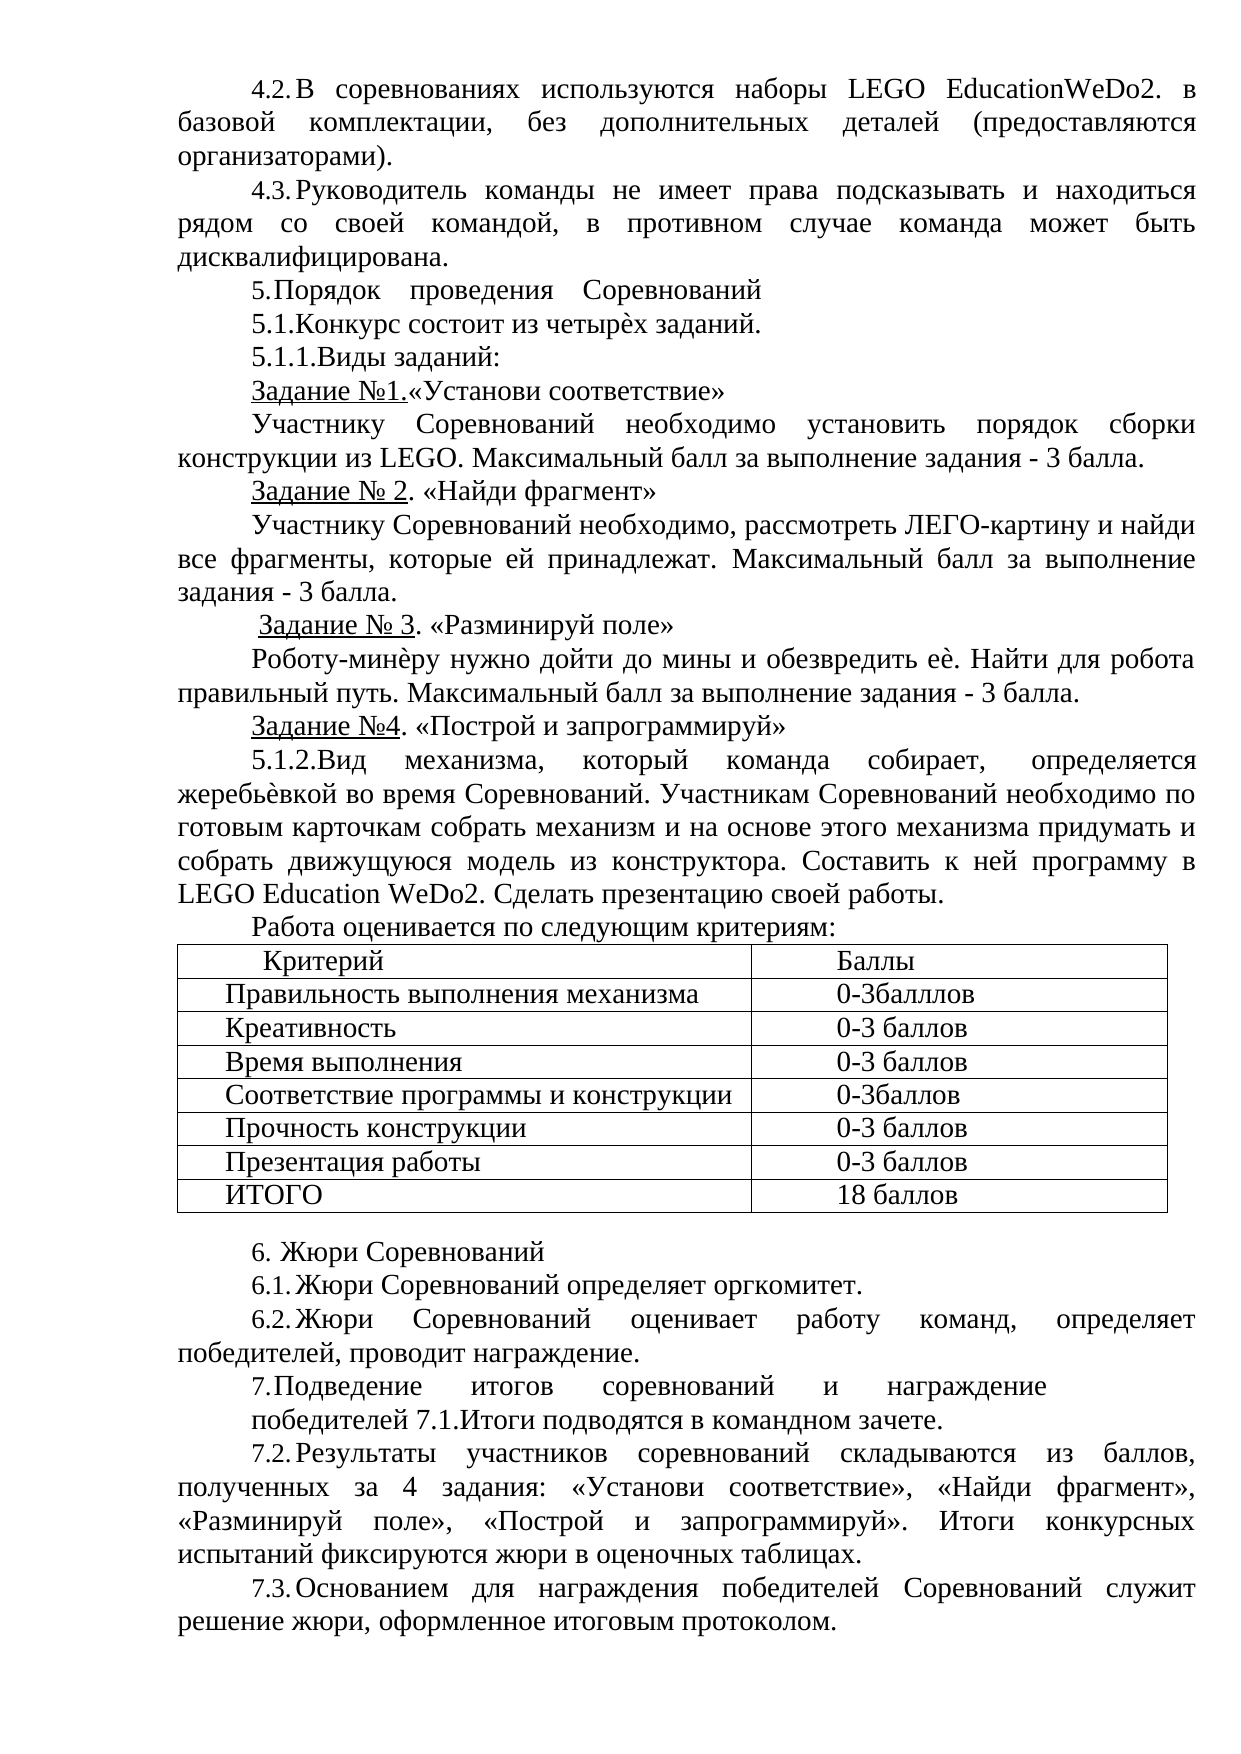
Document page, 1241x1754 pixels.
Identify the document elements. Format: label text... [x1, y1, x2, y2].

table_cell 0-3 баллов [752, 1146, 1167, 1179]
text Задание № 2. «Найди фрагмент» [251, 474, 1209, 507]
text Участнику Соревнований необходимо, рассмотреть ЛЕГО-картину и найди все фрагменты, которые ей принадлежат. Максимальный балл за выполнение задания - 3 балла. [177, 507, 1196, 608]
text Участнику Соревнований необходимо установить порядок сборки конструкции из LEGO. Максимальный балл за выполнение задания - 3 балла. [177, 407, 1196, 474]
list Порядок проведения Соревнований 5.1.Конкурс состоит из четырѐх заданий. 5.1.1.Виды заданий: [251, 272, 762, 373]
list Основанием для награждения победителей Соревнований служит решение жюри, оформленное итоговым протоколом. [177, 1570, 1196, 1637]
table_cell Время выполнения [178, 1046, 751, 1078]
table_cell 0-3баллов [752, 1079, 1167, 1112]
text Роботу-минѐру нужно дойти до мины и обезвредить еѐ. Найти для робота правильный путь. Максимальный балл за выполнение задания - 3 балла. [177, 642, 1196, 709]
table_cell Презентация работы [178, 1146, 751, 1179]
list Жюри Соревнований [251, 1234, 1209, 1267]
table_cell Соответствие программы и конструкции [178, 1079, 751, 1112]
table_cell Креативность [178, 1012, 751, 1044]
list Подведение итогов соревнований и награждение победителей 7.1.Итоги подводятся в командном зачете. [251, 1368, 1047, 1436]
table_cell 0-3 баллов [752, 1012, 1167, 1044]
list Результаты участников соревнований складываются из баллов, полученных за 4 задания: «Установи соответствие», «Найди фрагмент», [177, 1436, 1196, 1503]
text Задание №1.«Установи соответствие» [251, 373, 1209, 407]
text 5.1.2.Вид механизма, который команда собирает, определяется жеребьѐвкой во время Соревнований. Участникам Соревнований необходимо по готовым карточкам собрать механизм и на основе этого механизма придумать и собрать движущуюся модель из конструктора. Составить к ней программу в LEGO Education WeDо2. Сделать презентацию своей работы. [177, 742, 1197, 910]
list В соревнованиях используются наборы LEGO EducationWeDo2. в базовой комплектации, без дополнительных деталей (предоставляются организаторами). [177, 71, 1197, 172]
table_cell 0-3балллов [752, 979, 1167, 1011]
table_cell Правильность выполнения механизма [178, 979, 751, 1011]
table_cell 0-3 баллов [752, 1046, 1167, 1078]
table_cell 0-3 баллов [752, 1113, 1167, 1145]
table_header Критерий [178, 945, 751, 978]
text Работа оценивается по следующим критериям: [251, 910, 1209, 943]
table_cell 18 баллов [752, 1180, 1167, 1212]
text Задание № 3. «Разминируй поле» [258, 608, 1209, 642]
list Руководитель команды не имеет права подсказывать и находиться рядом со своей командой, в противном случае команда может быть дисквалифицирована. [177, 172, 1196, 272]
list Жюри Соревнований оценивает работу команд, определяет победителей, проводит награждение. [177, 1301, 1196, 1368]
list Жюри Соревнований определяет оргкомитет. [251, 1268, 1209, 1301]
text Задание №4. «Построй и запрограммируй» [251, 709, 1209, 742]
table_cell Прочность конструкции [178, 1113, 751, 1145]
table_cell ИТОГО [178, 1180, 751, 1212]
text «Разминируй поле», «Построй и запрограммируй». Итоги конкурсных испытаний фиксируются жюри в оценочных таблицах. [177, 1503, 1196, 1570]
table_header Баллы [752, 945, 1167, 978]
